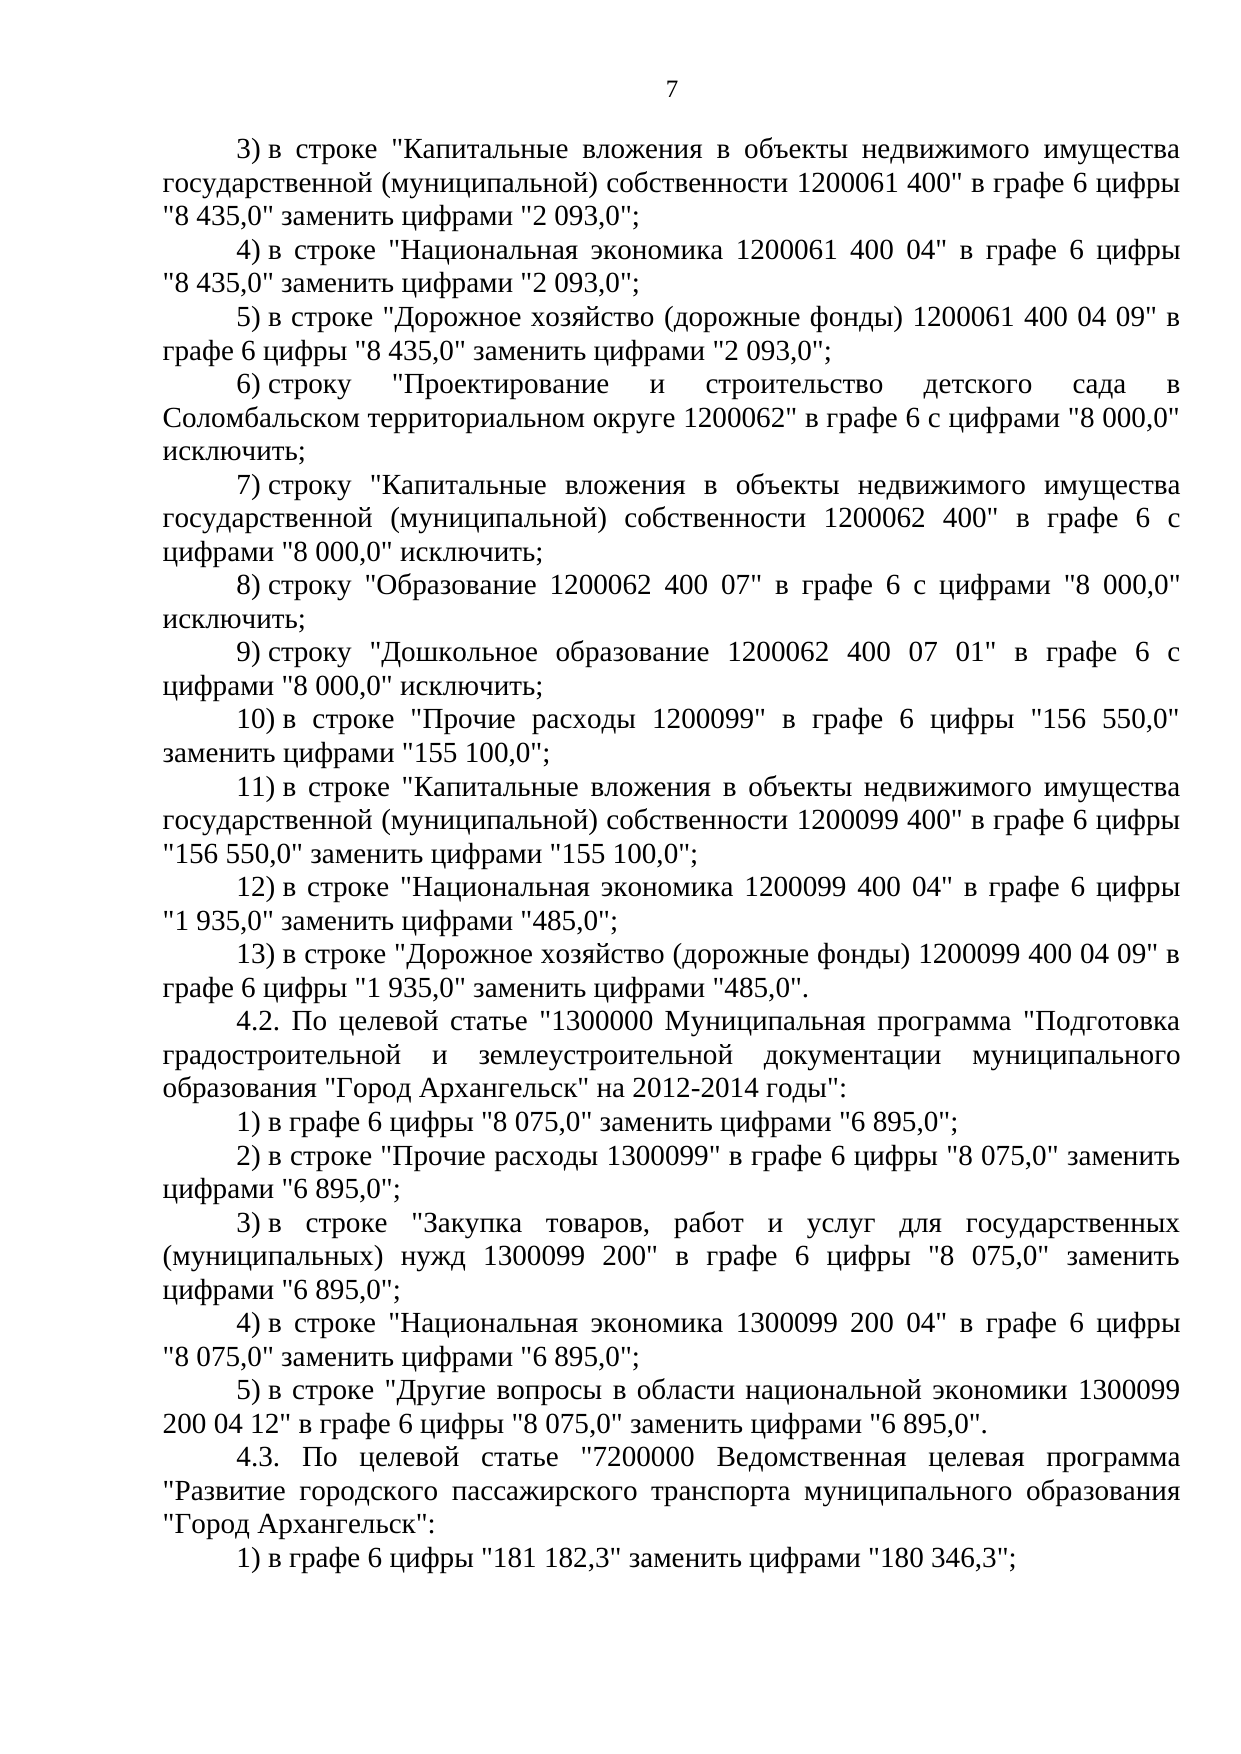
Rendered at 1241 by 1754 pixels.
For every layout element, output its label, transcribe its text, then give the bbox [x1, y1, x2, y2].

list в строке "Закупка товаров, работ и услуг для государственных (муниципальных) нужд 1300099 200" в графе 6 цифры "8 075,0" заменить цифрами "6 895,0"; [162, 1205, 1181, 1305]
list в строке "Капитальные вложения в объекты недвижимого имущества государственной (муниципальной) собственности 1200099 400" в графе 6 цифры "156 550,0" заменить цифрами "155 100,0"; [162, 769, 1181, 869]
text 4.3. По целевой статье "7200000 Ведомственная целевая программа "Развитие городского пассажирского транспорта муниципального образования "Город Архангельск": [162, 1439, 1181, 1540]
list в строке "Капитальные вложения в объекты недвижимого имущества государственной (муниципальной) собственности 1200061 400" в графе 6 цифры "8 435,0" заменить цифрами "2 093,0"; [162, 131, 1181, 232]
list строку "Образование 1200062 400 07" в графе 6 с цифрами "8 000,0" исключить; [162, 567, 1181, 634]
list в строке "Национальная экономика 1200061 400 04" в графе 6 цифры "8 435,0" заменить цифрами "2 093,0"; [162, 232, 1181, 299]
list в строке "Дорожное хозяйство (дорожные фонды) 1200061 400 04 09" в графе 6 цифры "8 435,0" заменить цифрами "2 093,0"; [162, 299, 1181, 366]
text 4.2. По целевой статье "1300000 Муниципальная программа "Подготовка градостроительной и землеустроительной документации муниципального образования "Город Архангельск" на 2012-2014 годы": [162, 1003, 1181, 1104]
list в строке "Национальная экономика 1200099 400 04" в графе 6 цифры "1 935,0" заменить цифрами "485,0"; [162, 869, 1181, 936]
list в строке "Прочие расходы 1200099" в графе 6 цифры "156 550,0" заменить цифрами "155 100,0"; [162, 702, 1181, 769]
list строку "Капитальные вложения в объекты недвижимого имущества государственной (муниципальной) собственности 1200062 400" в графе 6 с цифрами "8 000,0" исключить; [162, 467, 1181, 567]
list строку "Проектирование и строительство детского сада в Соломбальском территориальном округе 1200062" в графе 6 с цифрами "8 000,0" исключить; [162, 366, 1181, 467]
list в графе 6 цифры "181 182,3" заменить цифрами "180 346,3"; [162, 1540, 1181, 1574]
list строку "Дошкольное образование 1200062 400 07 01" в графе 6 с цифрами "8 000,0" исключить; [162, 634, 1181, 702]
list в строке "Прочие расходы 1300099" в графе 6 цифры "8 075,0" заменить цифрами "6 895,0"; [162, 1138, 1181, 1205]
list в графе 6 цифры "8 075,0" заменить цифрами "6 895,0"; [162, 1104, 1181, 1138]
list в строке "Национальная экономика 1300099 200 04" в графе 6 цифры "8 075,0" заменить цифрами "6 895,0"; [162, 1305, 1181, 1372]
list в строке "Другие вопросы в области национальной экономики 1300099 200 04 12" в графе 6 цифры "8 075,0" заменить цифрами "6 895,0". [162, 1372, 1181, 1439]
list в строке "Дорожное хозяйство (дорожные фонды) 1200099 400 04 09" в графе 6 цифры "1 935,0" заменить цифрами "485,0". [162, 936, 1181, 1003]
